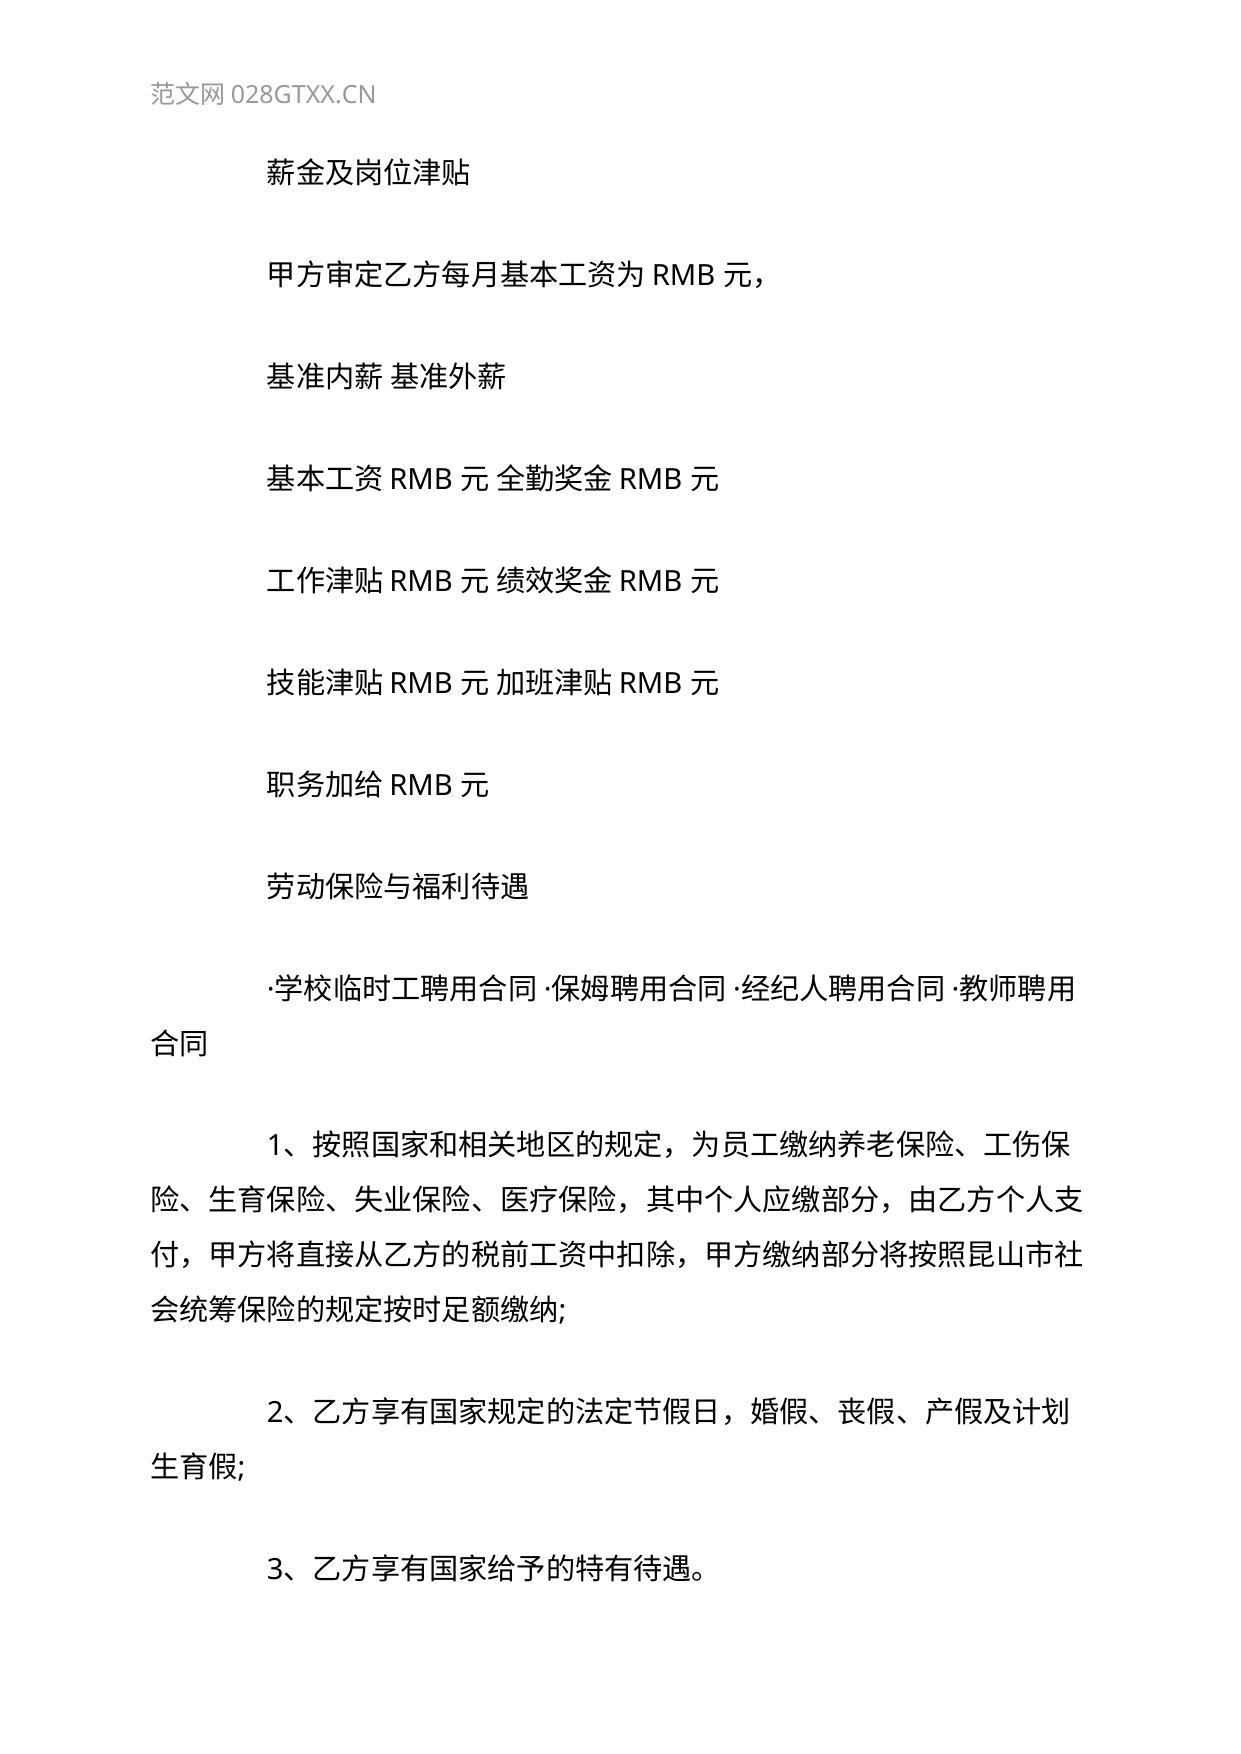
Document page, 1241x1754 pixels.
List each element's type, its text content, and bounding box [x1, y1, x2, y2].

text 劳动保险与福利待遇 [150, 863, 1090, 906]
text 甲方审定乙方每月基本工资为RMB 元， [150, 252, 1090, 294]
text 职务加给RMB 元 [150, 761, 1090, 804]
text 基本工资RMB 元 全勤奖金RMB 元 [150, 456, 1090, 498]
text 基准内薪 基准外薪 [150, 354, 1090, 396]
text 技能津贴RMB 元 加班津贴RMB 元 [150, 659, 1090, 702]
text 2、乙方享有国家规定的法定节假日，婚假、丧假、产假及计划生育假; [150, 1389, 1090, 1486]
text ·学校临时工聘用合同 ·保姆聘用合同 ·经纪人聘用合同 ·教师聘用合同 [150, 965, 1090, 1062]
text 3、乙方享有国家给予的特有待遇。 [150, 1546, 1090, 1588]
text 1、按照国家和相关地区的规定，为员工缴纳养老保险、工伤保险、生育保险、失业保险、医疗保险，其中个人应缴部分，由乙方个人支付，甲方将直接从乙方的税前工资中扣除，甲方缴纳部分将按照昆山市社会统筹保险的规定按时足额缴纳; [150, 1122, 1090, 1329]
text 薪金及岗位津贴 [150, 150, 1090, 192]
text 工作津贴RMB 元 绩效奖金RMB 元 [150, 557, 1090, 600]
